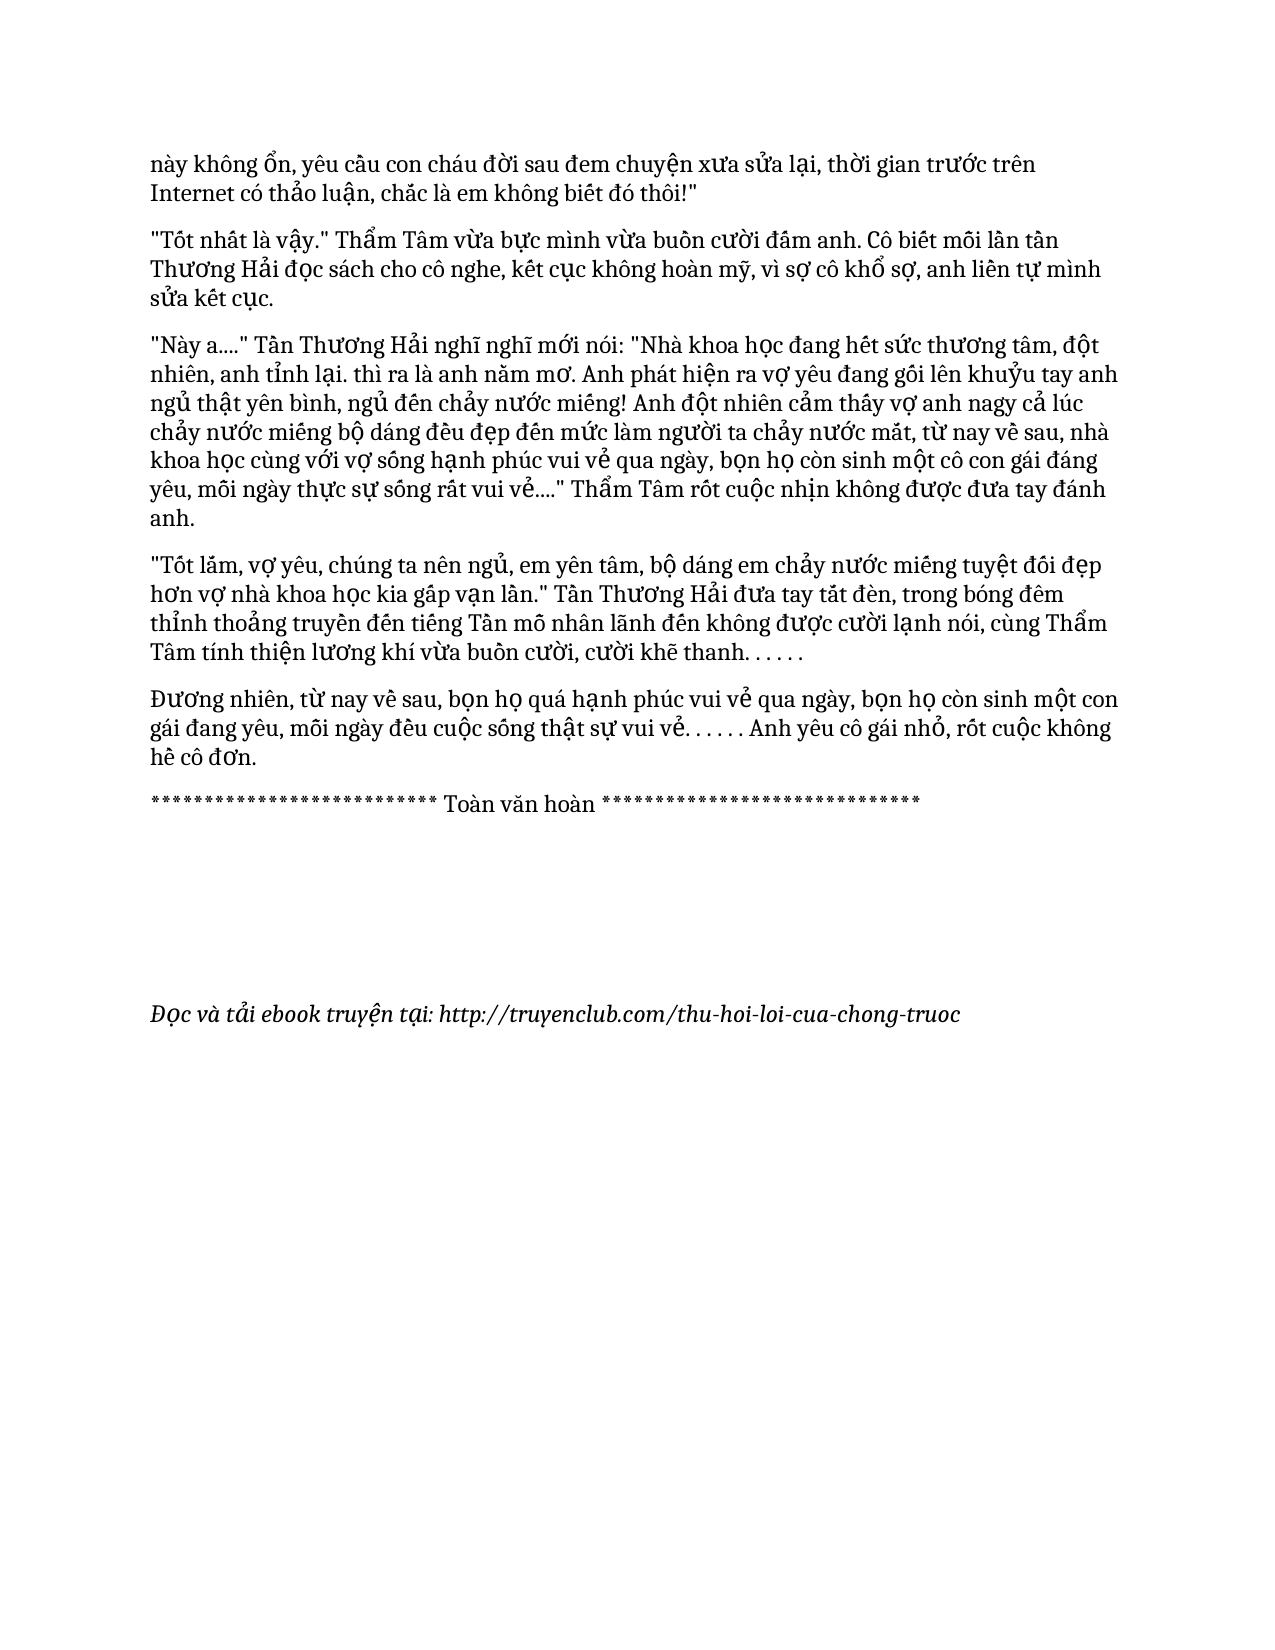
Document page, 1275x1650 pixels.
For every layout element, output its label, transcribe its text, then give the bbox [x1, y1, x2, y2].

text "Này a...." Tần Thương Hải nghĩ nghĩ mới nói: "Nhà khoa học đang hết sức thương tâm, đột nhiên, anh tỉnh lại. thì ra là anh nằm mơ. Anh phát hiện ra vợ yêu đang gối lên khuỷu tay anh ngủ thật yên bình, ngủ đến chảy nước miếng! Anh đột nhiên cảm thấy vợ anh nagy cả lúc chảy nước miếng bộ dáng đều đẹp đến mức làm người ta chảy nước mắt, từ nay về sau, nhà khoa học cùng với vợ sống hạnh phúc vui vẻ qua ngày, bọn họ còn sinh một cô con gái đáng yêu, mỗi ngày thực sự sống rất vui vẻ...." Thẩm Tâm rốt cuộc nhịn không được đưa tay đánh anh. [150, 331, 1125, 532]
text "Tốt lắm, vợ yêu, chúng ta nên ngủ, em yên tâm, bộ dáng em chảy nước miếng tuyệt đối đẹp hơn vợ nhà khoa học kia gấp vạn lần." Tần Thương Hải đưa tay tắt đèn, trong bóng đêm thỉnh thoảng truyền đến tiếng Tần mỗ nhân lãnh đến không được cười lạnh nói, cùng Thẩm Tâm tính thiện lương khí vừa buồn cười, cười khẽ thanh. . . . . . [150, 551, 1125, 666]
text "Tốt nhất là vậy." Thẩm Tâm vừa bực mình vừa buồn cười đấm anh. Cô biết mỗi lần tần Thương Hải đọc sách cho cô nghe, kết cục không hoàn mỹ, vì sợ cô khổ sợ, anh liền tự mình sửa kết cục. [150, 226, 1125, 312]
text *************************** Toàn văn hoàn ****************************** [150, 790, 1125, 876]
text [150, 150, 1125, 207]
text Đọc và tải ebook truyện tại: http://truyenclub.com/thu-hoi-loi-cua-chong-truoc [150, 1000, 1125, 1029]
text Đương nhiên, từ nay về sau, bọn họ quá hạnh phúc vui vẻ qua ngày, bọn họ còn sinh một con gái đang yêu, mỗi ngày đều cuộc sống thật sự vui vẻ. . . . . . Anh yêu cô gái nhỏ, rốt cuộc không hề cô đơn. [150, 685, 1125, 771]
